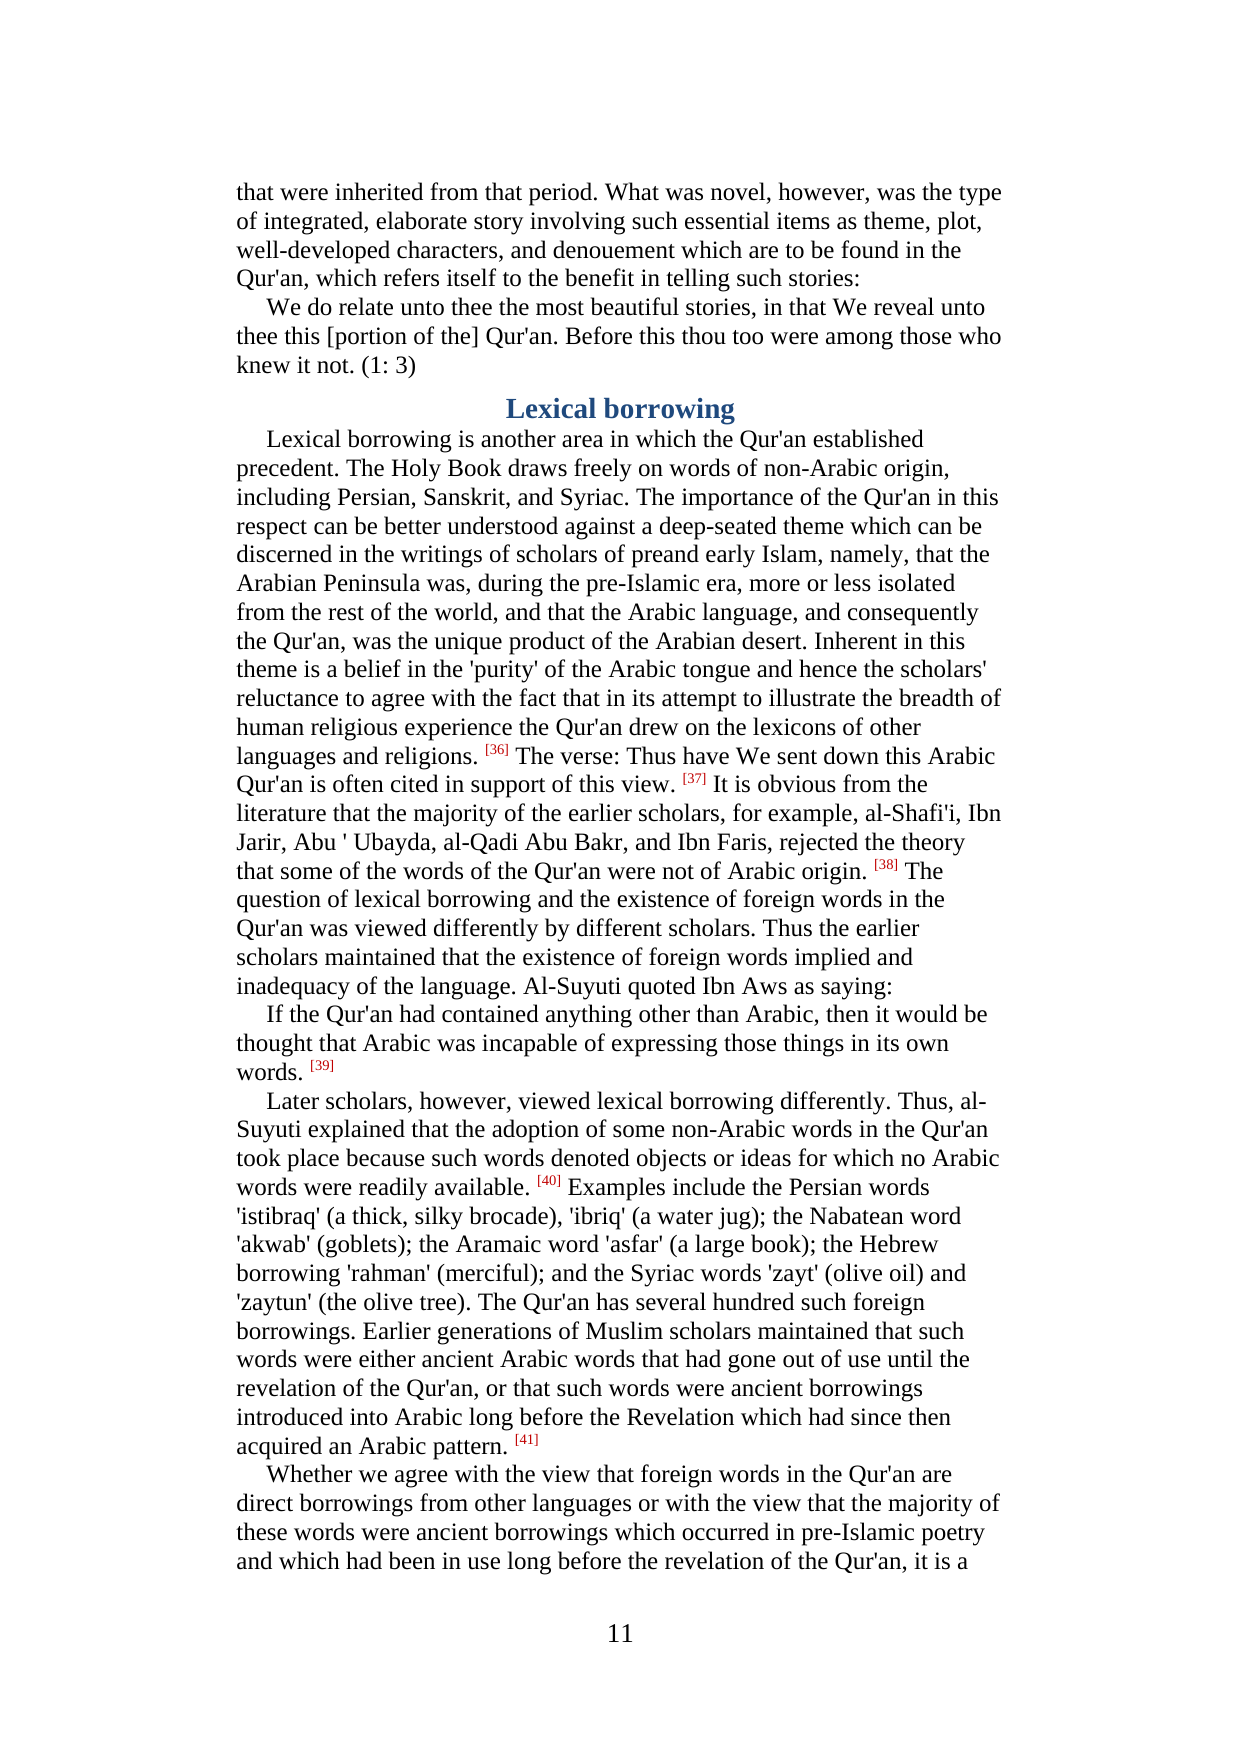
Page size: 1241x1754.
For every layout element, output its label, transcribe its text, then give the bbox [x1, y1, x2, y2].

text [236, 1459, 1004, 1574]
text Lexical borrowing is another area in which the Qur'an established precedent. The Holy Book draws freely on words of non-Arabic origin, including Persian, Sanskrit, and Syriac. The importance of the Qur'an in this respect can be better understood against a deep-seated theme which can be discerned in the writings of scholars of preand early Islam, namely, that the Arabian Peninsula was, during the pre-Islamic era, more or less isolated from the rest of the world, and that the Arabic language, and consequently the Qur'an, was the unique product of the Arabian desert. Inherent in this theme is a belief in the 'purity' of the Arabic tongue and hence the scholars' reluctance to agree with the fact that in its attempt to illustrate the breadth of human religious experience the Qur'an drew on the lexicons of other languages and religions. [36] The verse: Thus have We sent down this Arabic Qur'an is often cited in support of this view. [37] It is obvious from the literature that the majority of the earlier scholars, for example, al-Shafi'i, Ibn Jarir, Abu ' Ubayda, al-Qadi Abu Bakr, and Ibn Faris, rejected the theory that some of the words of the Qur'an were not of Arabic origin. [38] The question of lexical borrowing and the existence of foreign words in the Qur'an was viewed differently by different scholars. Thus the earlier scholars maintained that the existence of foreign words implied and inadequacy of the language. Al-Suyuti quoted Ibn Aws as saying: [236, 424, 1004, 999]
text Later scholars, however, viewed lexical borrowing differently. Thus, al-Suyuti explained that the adoption of some non-Arabic words in the Qur'an took place because such words denoted objects or ideas for which no Arabic words were readily available. [40] Examples include the Persian words 'istibraq' (a thick, silky brocade), 'ibriq' (a water jug); the Nabatean word 'akwab' (goblets); the Aramaic word 'asfar' (a large book); the Hebrew borrowing 'rahman' (merciful); and the Syriac words 'zayt' (olive oil) and 'zaytun' (the olive tree). The Qur'an has several hundred such foreign borrowings. Earlier generations of Muslim scholars maintained that such words were either ancient Arabic words that had gone out of use until the revelation of the Qur'an, or that such words were ancient borrowings introduced into Arabic long before the Revelation which had since then acquired an Arabic pattern. [41] [236, 1086, 1004, 1459]
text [236, 177, 1004, 292]
text We do relate unto thee the most beautiful stories, in that We reveal unto thee this [portion of the] Qur'an. Before this thou too were among those who knew it not. (1: 3) [236, 292, 1004, 378]
subtitle Lexical borrowing [236, 391, 1004, 424]
text If the Qur'an had contained anything other than Arabic, then it would be thought that Arabic was incapable of expressing those things in its own words. [39] [236, 999, 1004, 1086]
